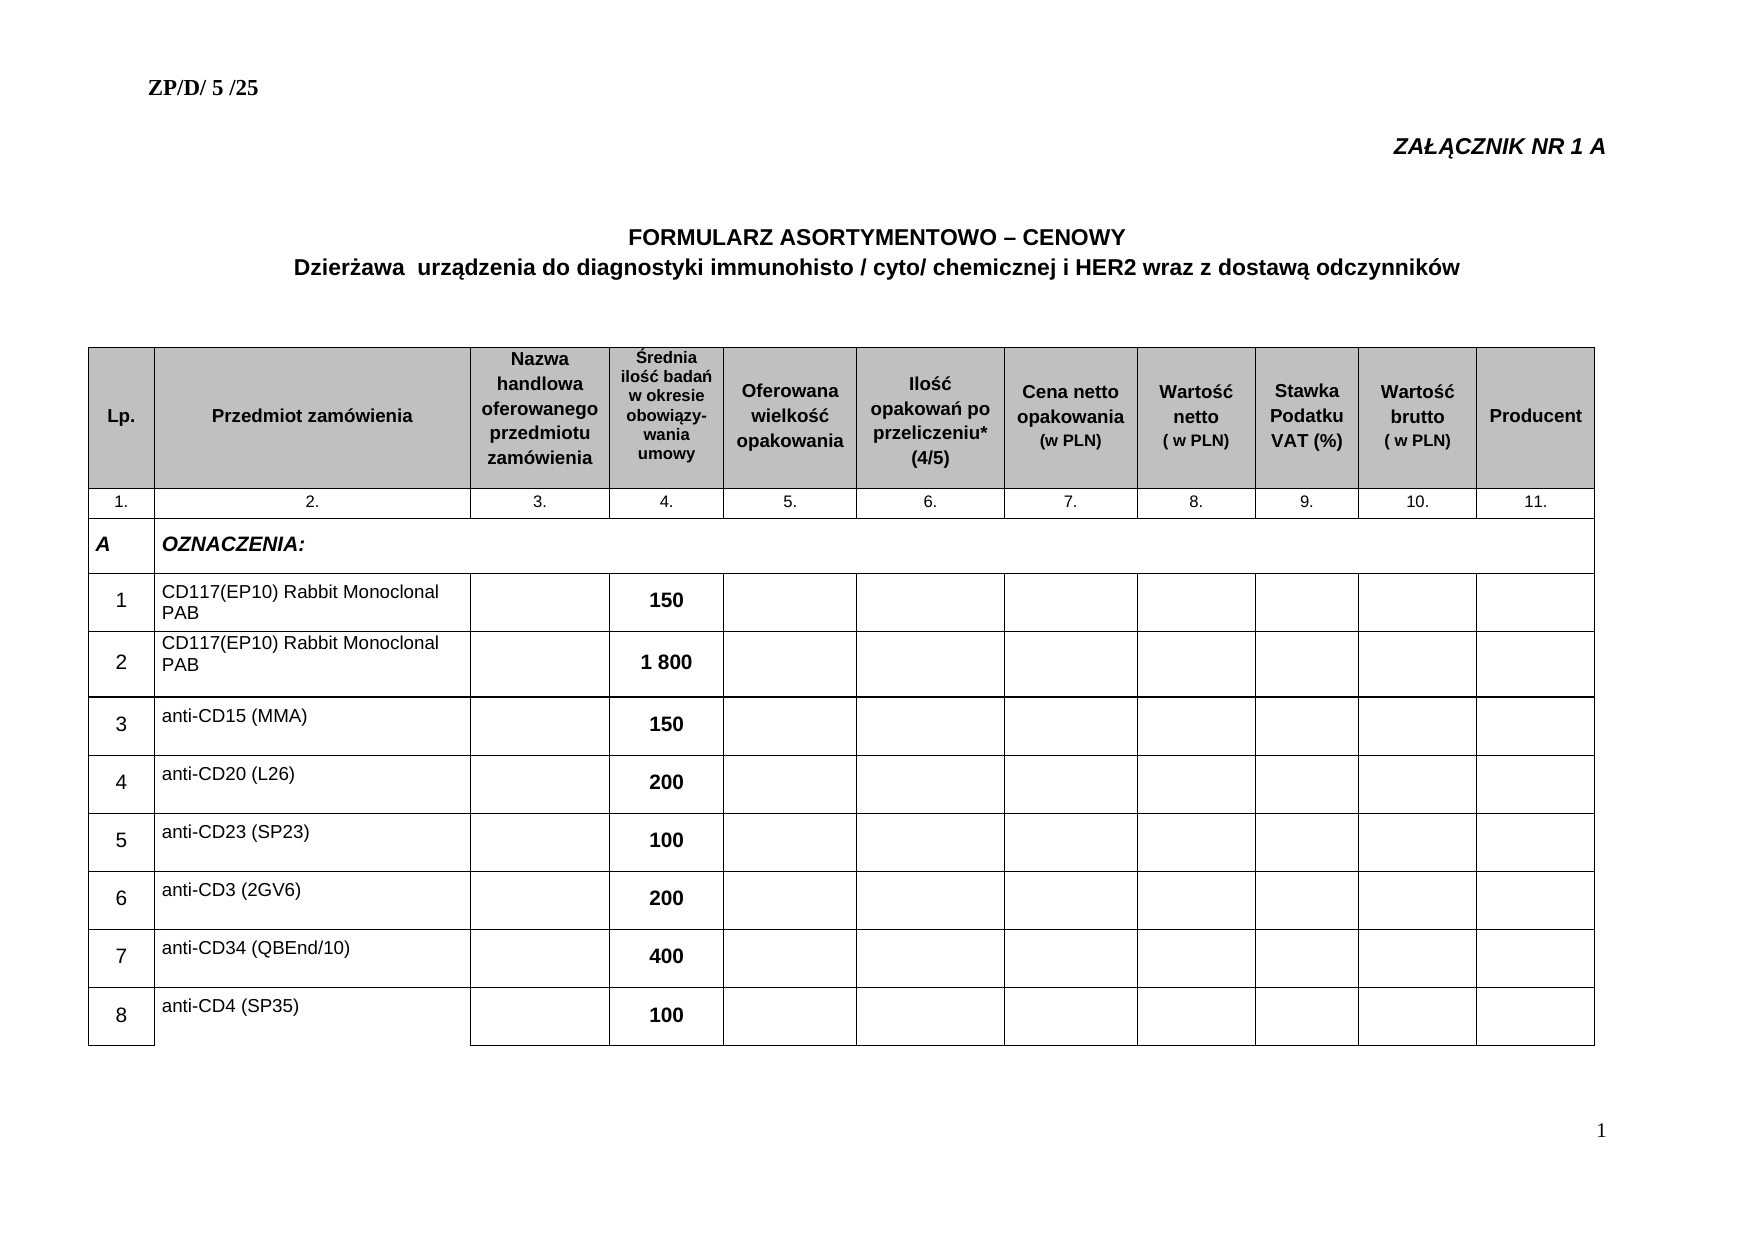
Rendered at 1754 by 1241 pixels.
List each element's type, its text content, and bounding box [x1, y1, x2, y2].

table_cell 4 [89, 756, 154, 813]
table_cell [1477, 574, 1594, 631]
table_cell [857, 988, 1004, 1045]
table_cell 200 [610, 756, 723, 813]
table_cell 5 [89, 814, 154, 871]
table_cell anti-CD23 (SP23) [155, 814, 470, 871]
table_cell anti-CD20 (L26) [155, 756, 470, 813]
table_cell anti-CD34 (QBEnd/10) [155, 930, 470, 987]
table_cell [1359, 698, 1476, 754]
table_cell [1477, 814, 1594, 871]
table_cell 5. [724, 489, 856, 518]
table_cell 1. [89, 489, 154, 518]
table_cell 2 [89, 632, 154, 696]
table_cell [1359, 574, 1476, 631]
table_cell [471, 574, 609, 631]
table_cell [724, 930, 856, 987]
table_cell A [89, 519, 154, 573]
table_cell 11. [1477, 489, 1594, 518]
table_cell [1005, 756, 1137, 813]
table_cell [857, 698, 1004, 754]
table_cell [1138, 698, 1255, 754]
table_cell [1477, 988, 1594, 1045]
table_header Cena netto opakowania (w PLN) [1005, 348, 1137, 488]
table_cell [857, 872, 1004, 929]
table_cell [1256, 756, 1358, 813]
table_cell [724, 872, 856, 929]
table_cell [1477, 698, 1594, 754]
table_cell 400 [610, 930, 723, 987]
table_cell 2. [155, 489, 470, 518]
table_cell [857, 574, 1004, 631]
table_cell [857, 930, 1004, 987]
table_cell [1477, 930, 1594, 987]
table_cell [724, 756, 856, 813]
table_cell [1359, 632, 1476, 696]
table_cell 8 [89, 988, 154, 1045]
table_cell 6. [857, 489, 1004, 518]
table_cell [1477, 756, 1594, 813]
table_cell anti-CD3 (2GV6) [155, 872, 470, 929]
table_cell [724, 574, 856, 631]
table_cell 200 [610, 872, 723, 929]
text ZAŁĄCZNIK NR 1 A [148, 133, 1606, 159]
table_header Stawka Podatku VAT (%) [1256, 348, 1358, 488]
table_cell [1256, 698, 1358, 754]
table_cell [1359, 930, 1476, 987]
table_cell [471, 814, 609, 871]
table_cell 6 [89, 872, 154, 929]
table_cell [471, 756, 609, 813]
table_cell [1005, 574, 1137, 631]
table_cell [1256, 814, 1358, 871]
table_cell 7. [1005, 489, 1137, 518]
table_cell 150 [610, 574, 723, 631]
table_cell [1359, 756, 1476, 813]
table_header Przedmiot zamówienia [155, 348, 470, 488]
table_cell [1005, 632, 1137, 696]
table_header Wartość netto ( w PLN) [1138, 348, 1255, 488]
table_cell [724, 814, 856, 871]
table_cell anti-CD15 (MMA) [155, 698, 470, 754]
table_cell [1359, 814, 1476, 871]
table_cell [857, 756, 1004, 813]
table_cell [471, 872, 609, 929]
table_cell 7 [89, 930, 154, 987]
table_cell anti-CD4 (SP35) [155, 988, 470, 1045]
table_cell [471, 632, 609, 696]
table_cell [857, 632, 1004, 696]
table_cell 100 [610, 988, 723, 1045]
table_cell [1005, 988, 1137, 1045]
table_header Średnia ilość badań w okresie obowiązy- wania umowy [610, 348, 723, 488]
table_cell [1477, 632, 1594, 696]
table_cell [1359, 988, 1476, 1045]
text Dzierżawa urządzenia do diagnostyki immunohisto / cyto/ chemicznej i HER2 wraz z dostawą odczynników [148, 254, 1606, 280]
table_cell [471, 698, 609, 754]
table_cell [724, 698, 856, 754]
table_cell [1256, 632, 1358, 696]
table_cell [1256, 574, 1358, 631]
table_cell [1256, 872, 1358, 929]
table_cell [724, 632, 856, 696]
table_cell 1 800 [610, 632, 723, 696]
table_cell [1005, 698, 1137, 754]
table_header Ilość opakowań po przeliczeniu* (4/5) [857, 348, 1004, 488]
table_cell [1138, 756, 1255, 813]
table_cell [1138, 930, 1255, 987]
table_header Oferowana wielkość opakowania [724, 348, 856, 488]
table_cell [857, 814, 1004, 871]
table_cell 100 [610, 814, 723, 871]
table_cell [471, 930, 609, 987]
table_cell [1256, 988, 1358, 1045]
table_cell [1138, 814, 1255, 871]
table_header Nazwa handlowa oferowanego przedmiotu zamówienia [471, 348, 609, 488]
table_cell [1256, 930, 1358, 987]
table_cell CD117(EP10) Rabbit Monoclonal PAB [155, 632, 470, 696]
table_cell [1138, 988, 1255, 1045]
table_cell 3 [89, 698, 154, 754]
table_cell [1005, 930, 1137, 987]
table_cell 10. [1359, 489, 1476, 518]
table_cell OZNACZENIA: [155, 519, 1594, 573]
table_cell [1005, 814, 1137, 871]
table_cell 9. [1256, 489, 1358, 518]
table_cell 8. [1138, 489, 1255, 518]
table_cell [1138, 574, 1255, 631]
table_cell [1138, 872, 1255, 929]
table_cell [1138, 632, 1255, 696]
table_cell 3. [471, 489, 609, 518]
table_cell 4. [610, 489, 723, 518]
table_cell [1359, 872, 1476, 929]
table_header Wartość brutto ( w PLN) [1359, 348, 1476, 488]
table_cell [471, 988, 609, 1045]
table_cell [724, 988, 856, 1045]
table_cell [1477, 872, 1594, 929]
text FORMULARZ ASORTYMENTOWO – CENOWY [148, 223, 1606, 250]
table_cell CD117(EP10) Rabbit Monoclonal PAB [155, 574, 470, 631]
table_header Producent [1477, 348, 1594, 488]
table_cell 1 [89, 574, 154, 631]
table_header Lp. [89, 348, 154, 488]
table_cell 150 [610, 698, 723, 754]
table_cell [1005, 872, 1137, 929]
